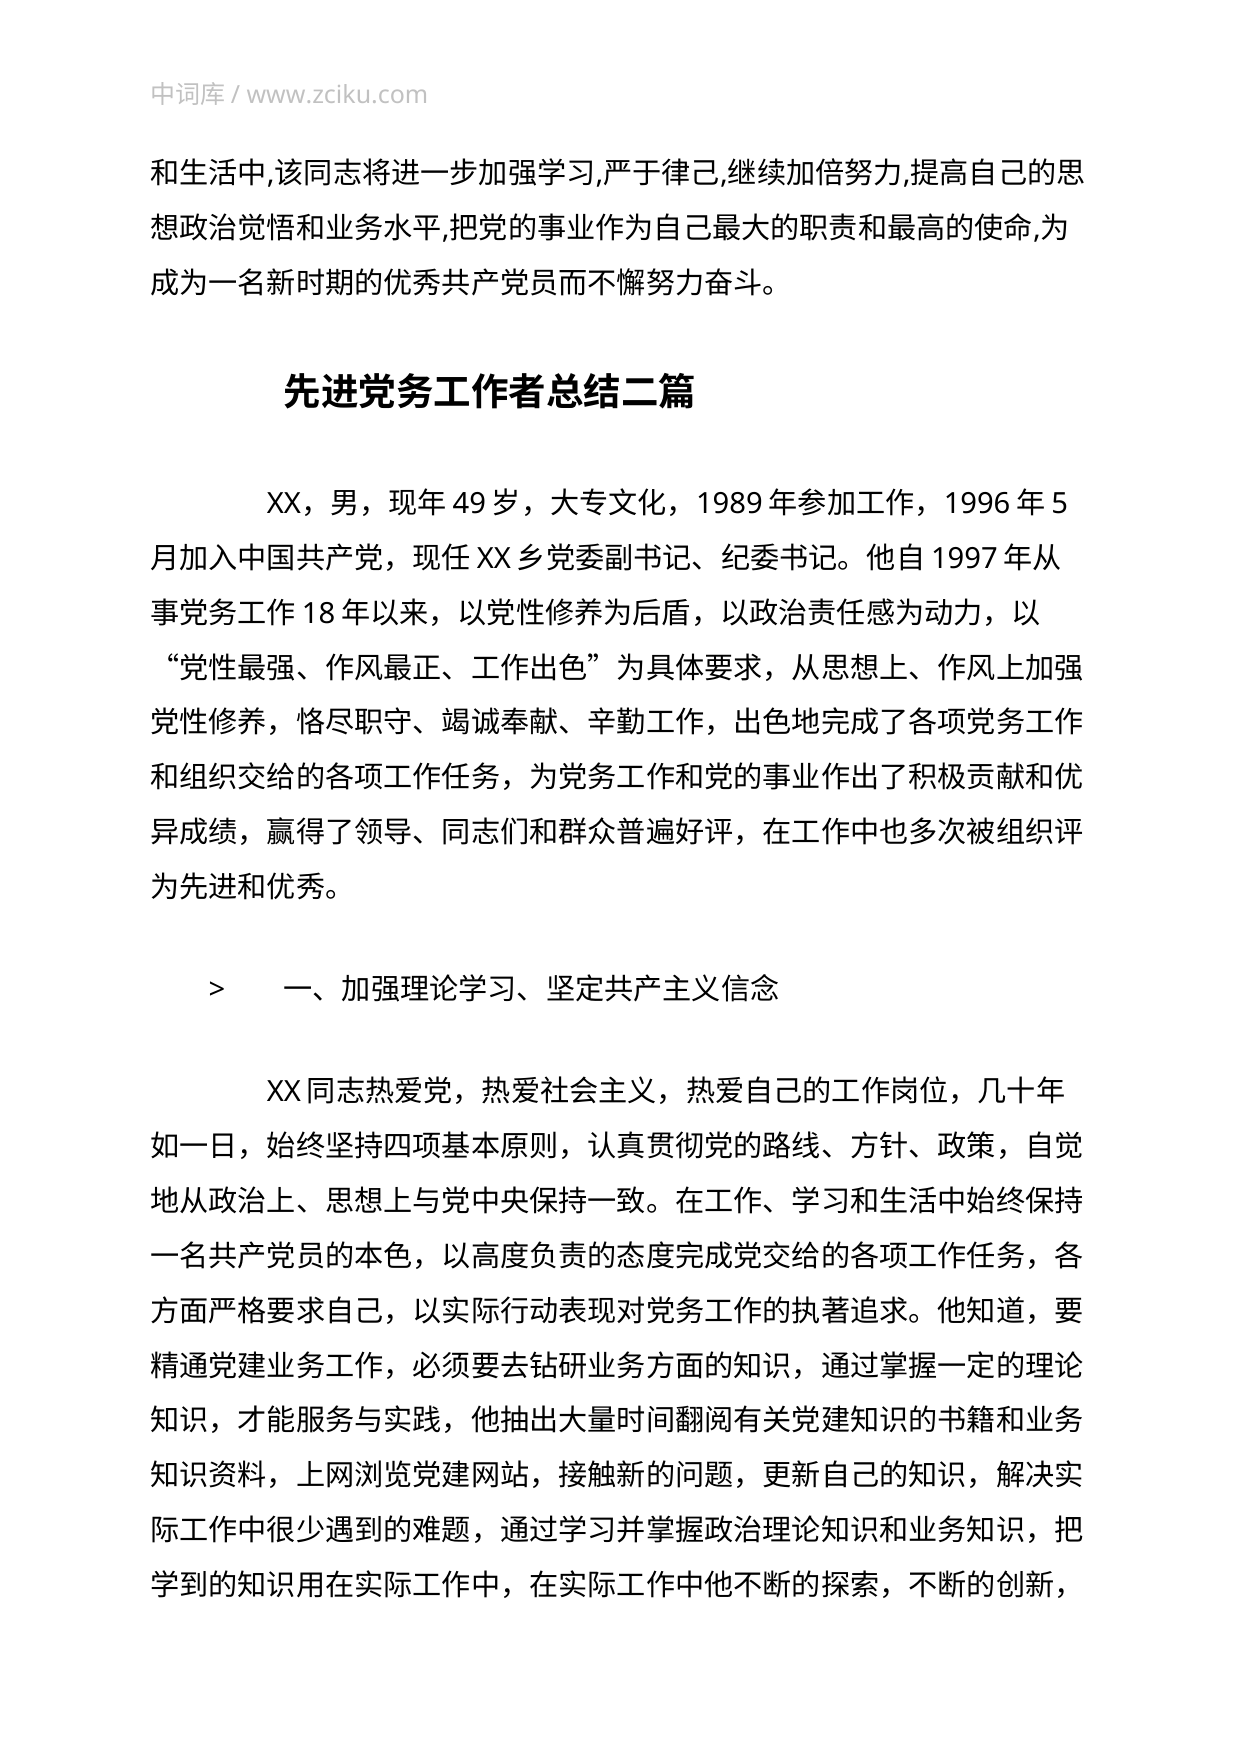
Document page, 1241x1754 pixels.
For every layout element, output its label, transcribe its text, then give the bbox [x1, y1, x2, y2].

text 先进党务工作者总结二篇 [150, 362, 1090, 416]
text > 一、加强理论学习、坚定共产主义信念 [150, 966, 1090, 1008]
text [150, 150, 1090, 302]
text XX，男，现年49岁，大专文化，1989年参加工作，1996年5月加入中国共产党，现任XX乡党委副书记、纪委书记。他自1997年从事党务工作18年以来，以党性修养为后盾，以政治责任感为动力，以“党性最强、作风最正、工作出色”为具体要求，从思想上、作风上加强党性修养，恪尽职守、竭诚奉献、辛勤工作，出色地完成了各项党务工作和组织交给的各项工作任务，为党务工作和党的事业作出了积极贡献和优异成绩，赢得了领导、同志们和群众普遍好评，在工作中也多次被组织评为先进和优秀。 [150, 479, 1090, 906]
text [150, 1067, 1090, 1604]
